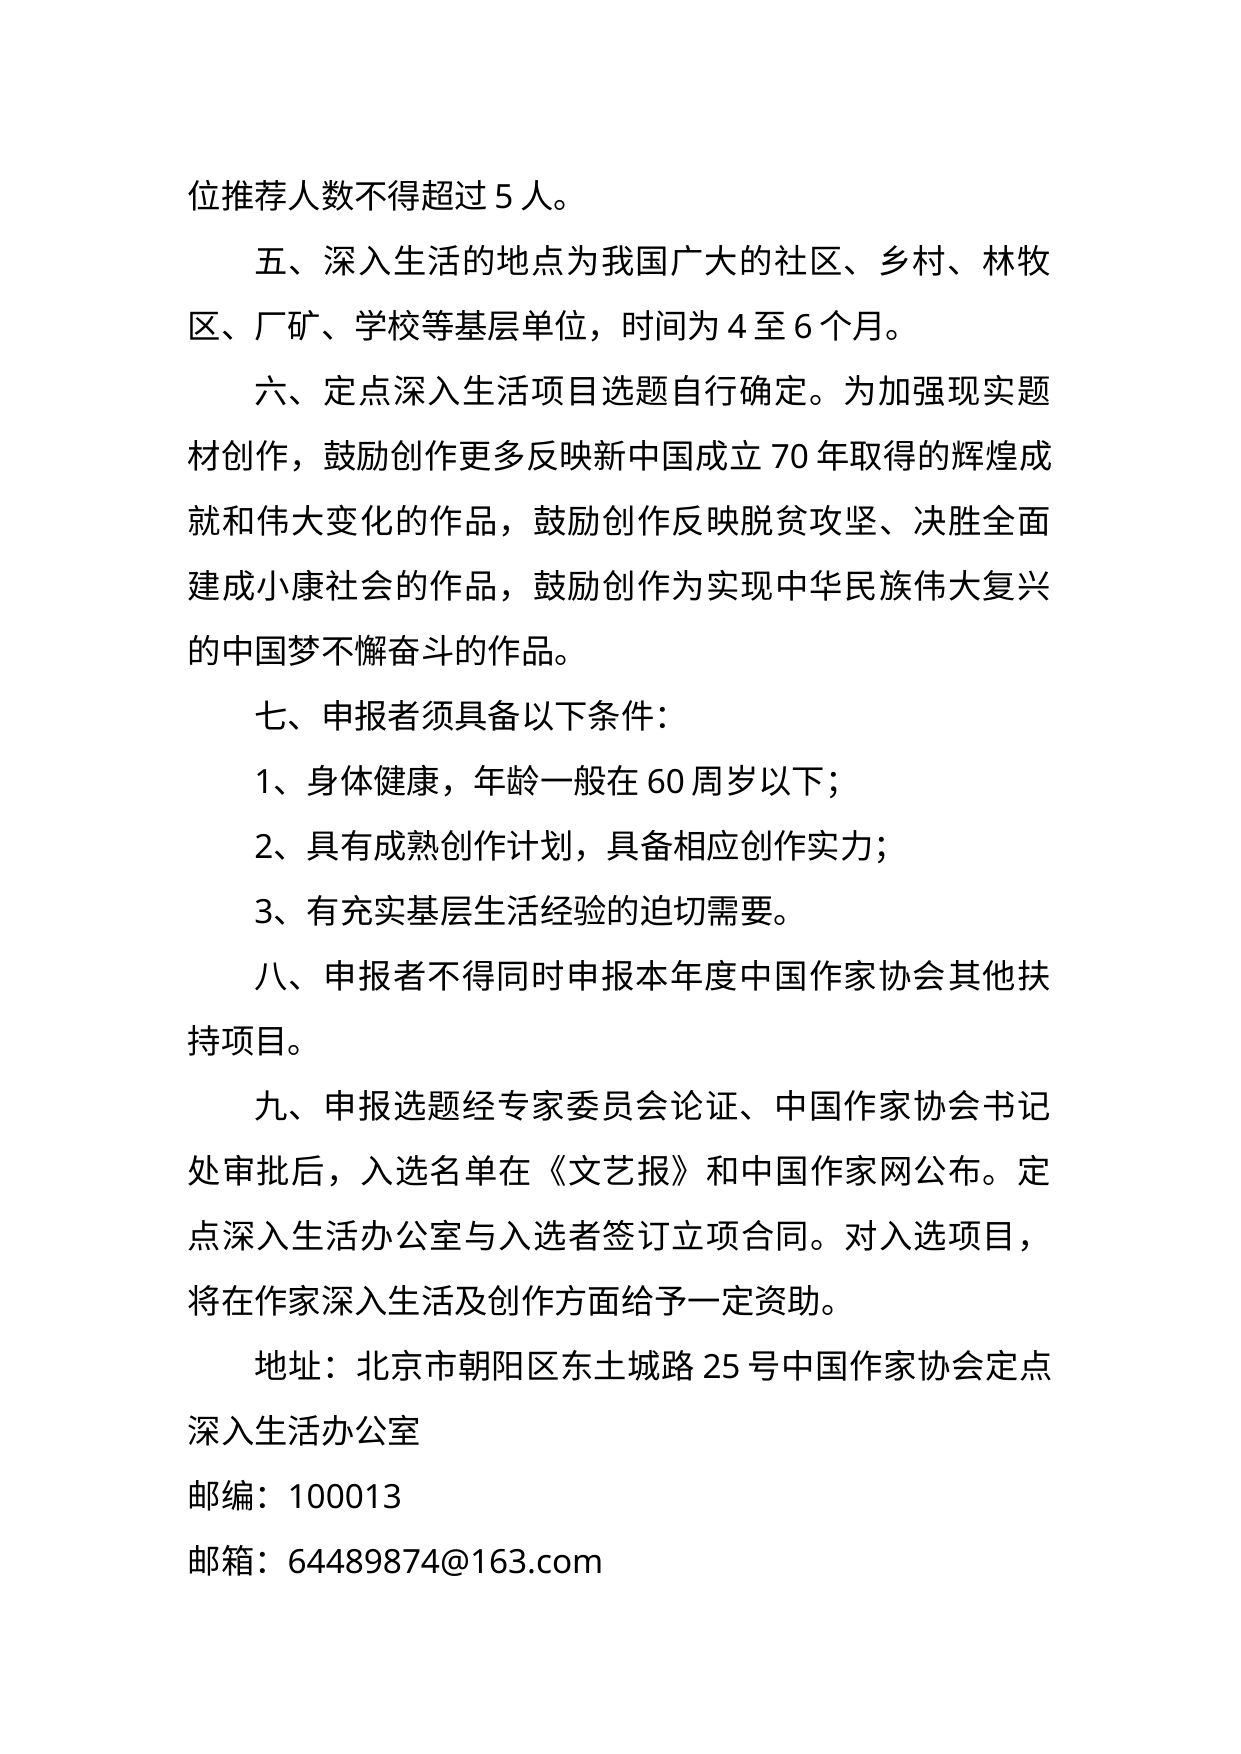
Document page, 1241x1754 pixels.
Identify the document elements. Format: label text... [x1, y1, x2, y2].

text 九、申报选题经专家委员会论证、中国作家协会书记处审批后，入选名单在《文艺报》和中国作家网公布。定点深入生活办公室与入选者签订立项合同。对入选项目，将在作家深入生活及创作方面给予一定资助。 [187, 1072, 1053, 1332]
text 邮箱：64489874@163.com [187, 1527, 1053, 1592]
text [187, 162, 1053, 227]
text 七、申报者须具备以下条件： [187, 682, 1053, 747]
text 2、具有成熟创作计划，具备相应创作实力； [187, 812, 1053, 877]
text 3、有充实基层生活经验的迫切需要。 [187, 877, 1053, 942]
text 邮编：100013 [187, 1462, 1053, 1527]
text 五、深入生活的地点为我国广大的社区、乡村、林牧区、厂矿、学校等基层单位，时间为4至6个月。 [187, 227, 1053, 357]
text 地址：北京市朝阳区东土城路25号中国作家协会定点深入生活办公室 [187, 1332, 1053, 1462]
text 八、申报者不得同时申报本年度中国作家协会其他扶持项目。 [187, 942, 1053, 1072]
text 1、身体健康，年龄一般在60周岁以下； [187, 747, 1053, 812]
text 六、定点深入生活项目选题自行确定。为加强现实题材创作，鼓励创作更多反映新中国成立70年取得的辉煌成就和伟大变化的作品，鼓励创作反映脱贫攻坚、决胜全面建成小康社会的作品，鼓励创作为实现中华民族伟大复兴的中国梦不懈奋斗的作品。 [187, 357, 1053, 682]
